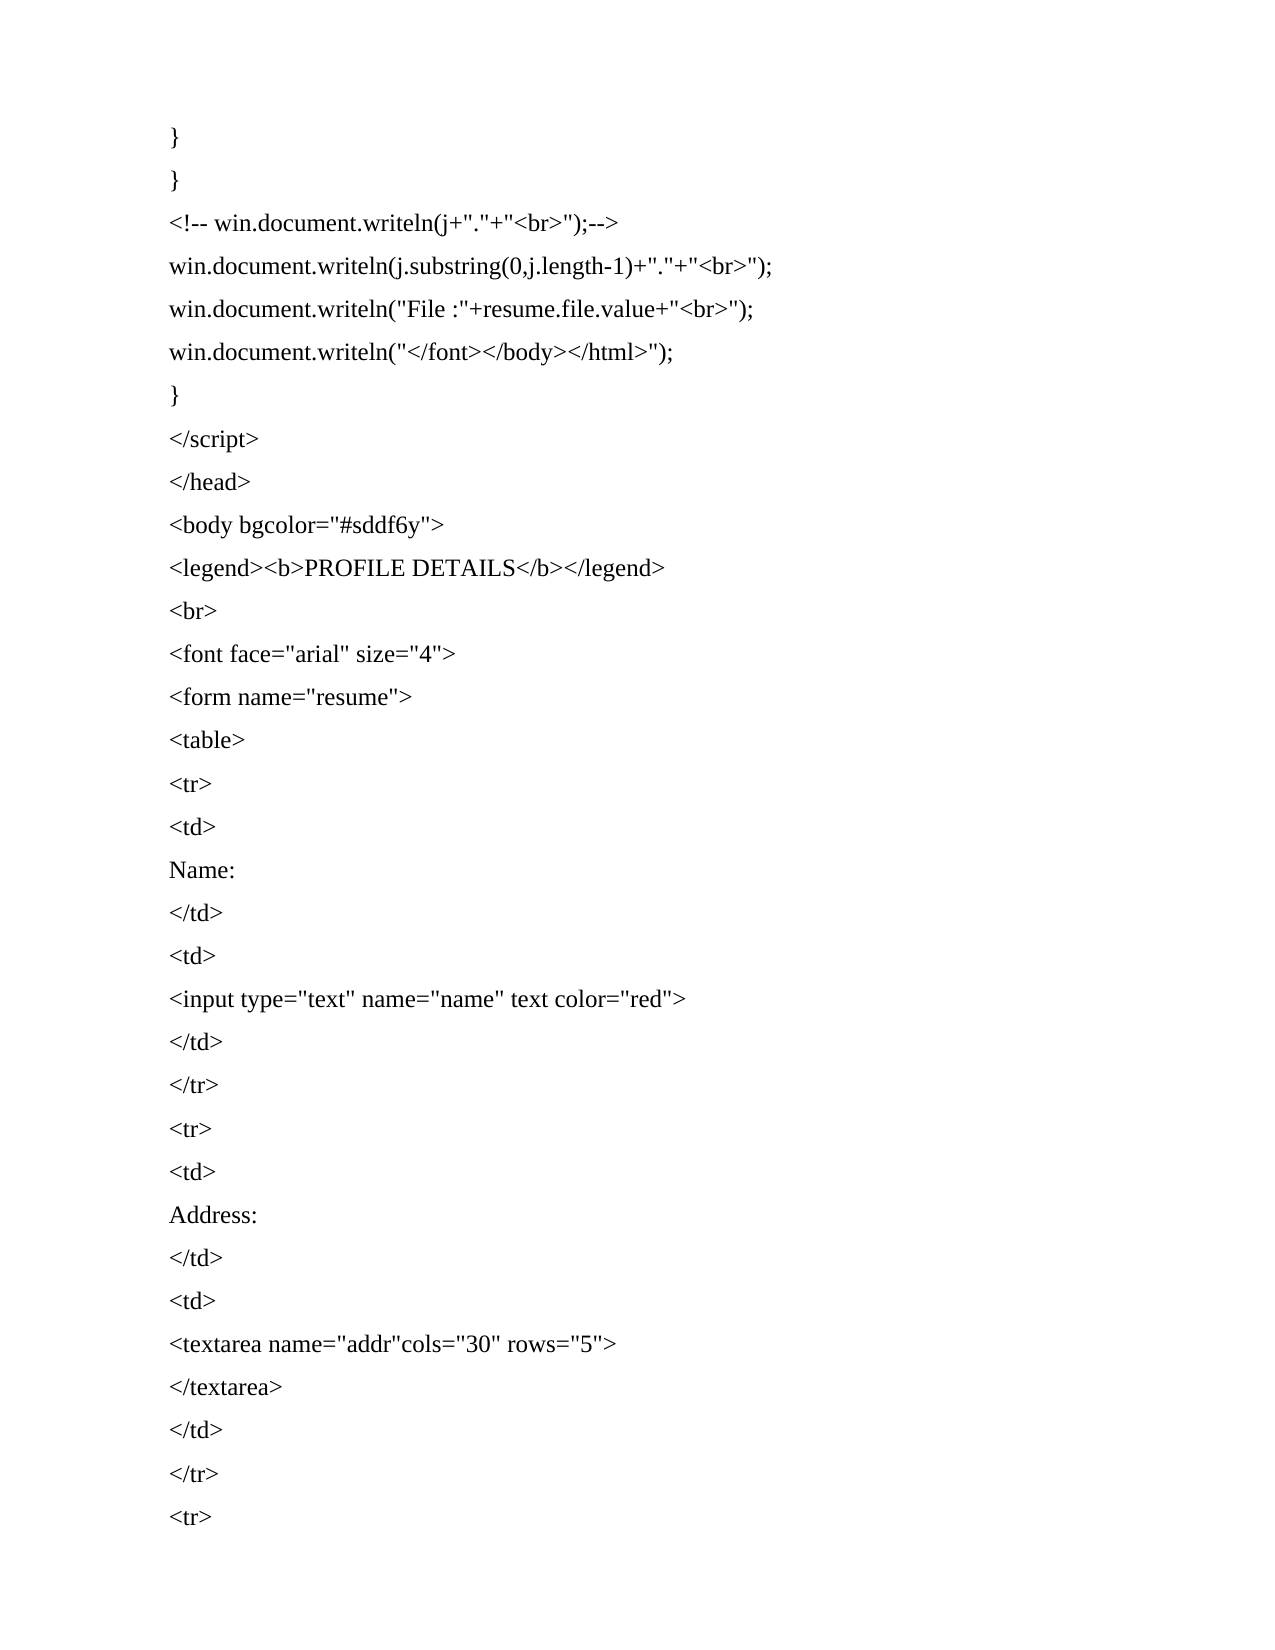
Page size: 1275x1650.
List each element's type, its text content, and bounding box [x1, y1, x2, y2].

text </tr> [169, 1071, 1078, 1099]
text <!-- win.document.writeln(j+"."+"<br>");--> [169, 208, 1078, 237]
text <table> [169, 726, 1078, 754]
text win.document.writeln(j.substring(0,j.length-1)+"."+"<br>"); [169, 251, 1078, 280]
text </td> [169, 898, 1078, 927]
text <input type="text" name="name" text color="red"> [169, 984, 1078, 1013]
text } [169, 122, 1078, 151]
text } [169, 381, 1078, 409]
text win.document.writeln("File :"+resume.file.value+"<br>"); [169, 294, 1078, 323]
text <legend><b>PROFILE DETAILS</b></legend> [169, 553, 1078, 582]
text </td> [169, 1416, 1078, 1444]
text <tr> [169, 1502, 1078, 1531]
text </tr> [169, 1459, 1078, 1487]
text win.document.writeln("</font></body></html>"); [169, 337, 1078, 366]
text <td> [169, 1157, 1078, 1186]
text </script> [169, 424, 1078, 452]
text </head> [169, 467, 1078, 496]
text <tr> [169, 769, 1078, 797]
text <font face="arial" size="4"> [169, 639, 1078, 668]
text </textarea> [169, 1372, 1078, 1401]
text <td> [169, 812, 1078, 841]
text <td> [169, 1286, 1078, 1315]
text Address: [169, 1200, 1078, 1229]
text </td> [169, 1243, 1078, 1272]
text Name: [169, 855, 1078, 884]
text <form name="resume"> [169, 682, 1078, 711]
text <body bgcolor="#sddf6y"> [169, 510, 1078, 539]
text <tr> [169, 1114, 1078, 1142]
text <br> [169, 596, 1078, 625]
text </td> [169, 1027, 1078, 1056]
text <textarea name="addr"cols="30" rows="5"> [169, 1329, 1078, 1358]
text } [169, 165, 1078, 194]
text <td> [169, 941, 1078, 970]
